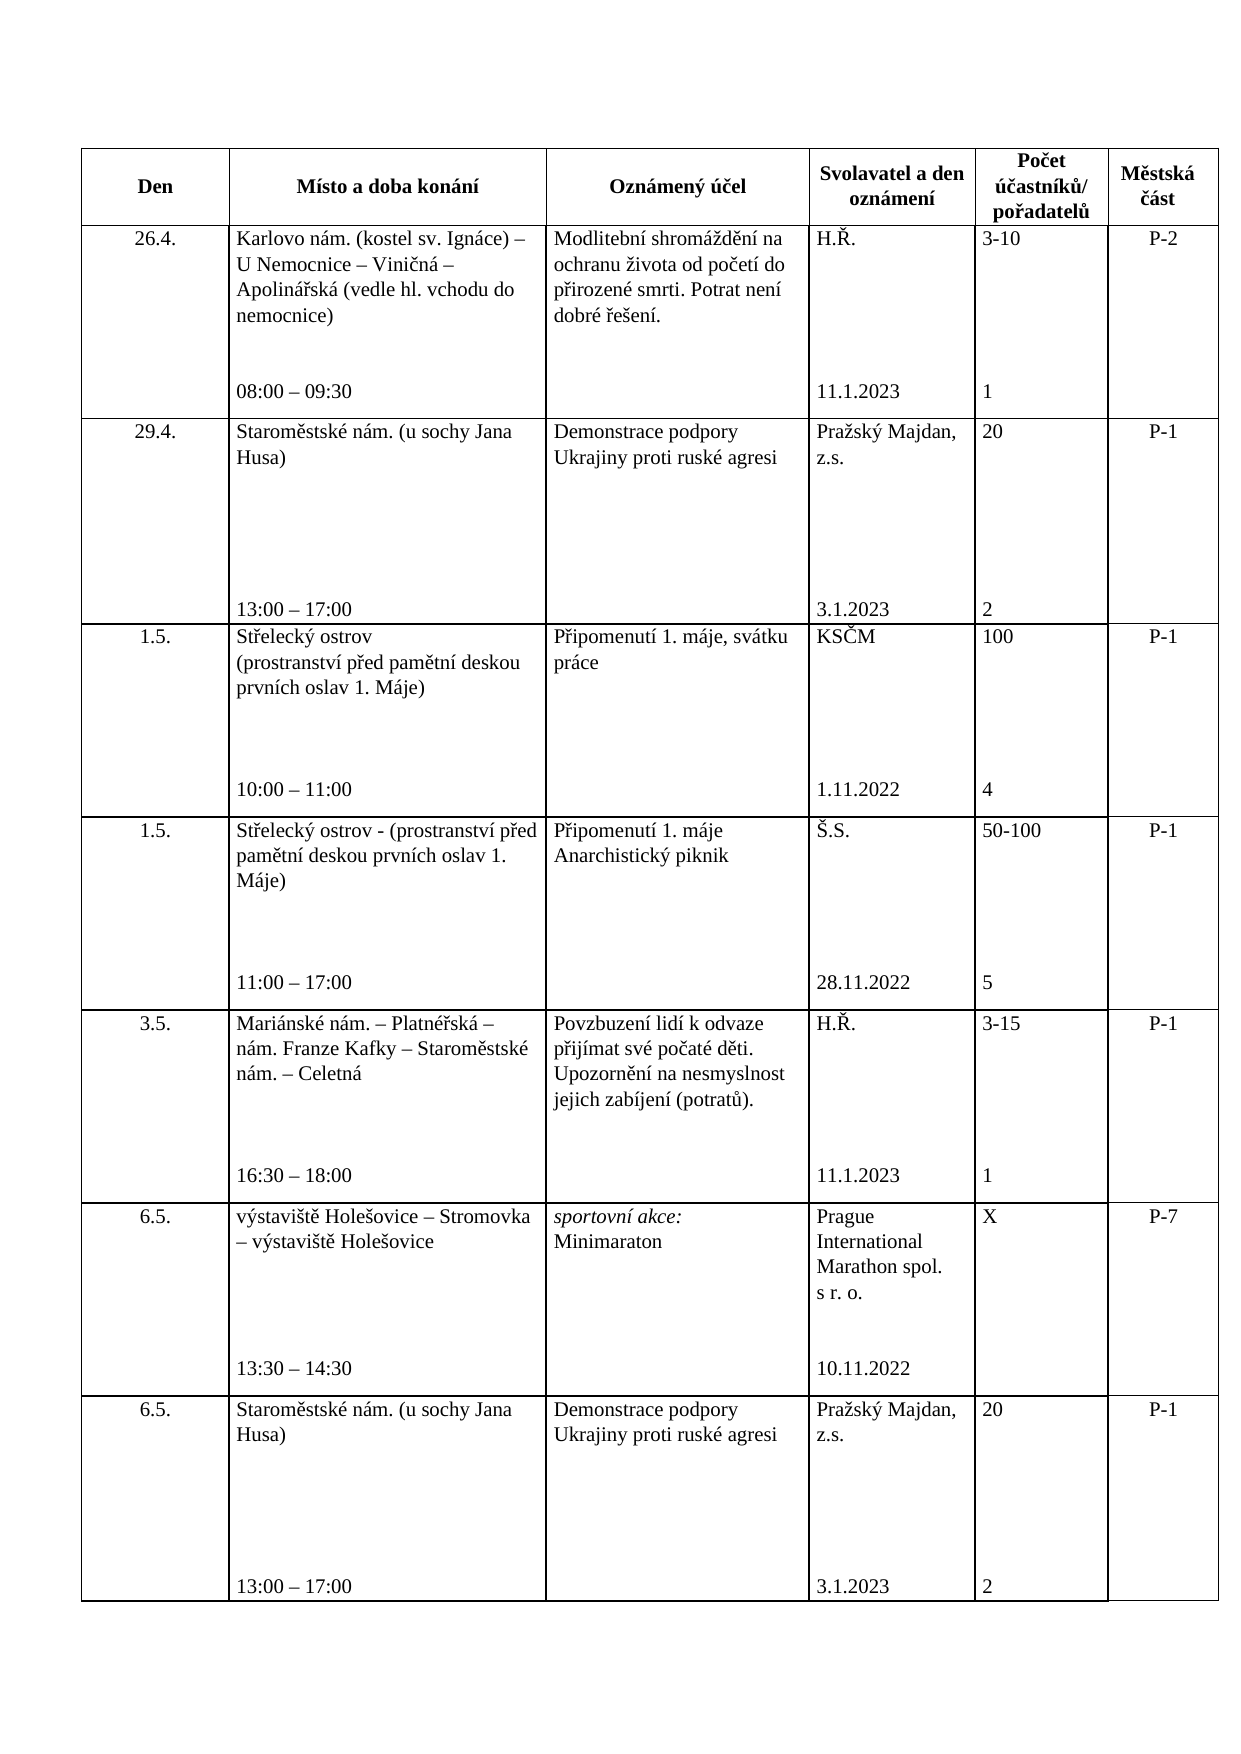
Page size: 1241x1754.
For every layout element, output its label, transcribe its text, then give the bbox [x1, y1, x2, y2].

table_cell Střelecký ostrov - (prostranství před pamětní deskou prvních oslav 1. Máje) 11:00 – 17:00 [230, 818, 545, 1009]
table_header Oznámený účel [547, 149, 809, 225]
table_cell P-1 [1109, 1396, 1218, 1600]
table_header Svolavatel a den oznámení [810, 149, 975, 225]
table_cell P-2 [1109, 226, 1218, 418]
table_cell Staroměstské nám. (u sochy Jana Husa) 13:00 – 17:00 [230, 419, 545, 623]
table_cell P-7 [1109, 1203, 1218, 1395]
table_cell 1.5. [82, 625, 228, 816]
table_cell Š.S. 28.11.2022 [810, 818, 974, 1009]
table_cell 20 2 [976, 1397, 1107, 1600]
table_header Den [82, 149, 229, 225]
table_cell Modlitební shromáždění na ochranu života od početí do přirozené smrti. Potrat není dobré řešení. [547, 226, 808, 418]
table_cell X [976, 1204, 1107, 1395]
table_cell 26.4. [82, 226, 228, 418]
table_cell Demonstrace podpory Ukrajiny proti ruské agresi [547, 419, 808, 623]
table_cell Povzbuzení lidí k odvaze přijímat své počaté děti. Upozornění na nesmyslnost jejich zabíjení (potratů). [547, 1011, 808, 1202]
table_cell P-1 [1109, 817, 1218, 1009]
table_cell Demonstrace podpory Ukrajiny proti ruské agresi [547, 1397, 808, 1600]
table_cell Připomenutí 1. máje Anarchistický piknik [547, 818, 808, 1009]
table_header Místo a doba konání [230, 149, 546, 225]
table_cell výstaviště Holešovice – Stromovka – výstaviště Holešovice 13:30 – 14:30 [230, 1204, 545, 1395]
table_cell Staroměstské nám. (u sochy Jana Husa) 13:00 – 17:00 [230, 1397, 545, 1600]
table_cell 50-100 5 [976, 818, 1107, 1009]
table_cell KSČM 1.11.2022 [810, 625, 974, 816]
table_cell 6.5. [82, 1397, 228, 1600]
table_header Městská část [1109, 149, 1218, 225]
table_cell Pražský Majdan, z.s. 3.1.2023 [810, 419, 974, 623]
table_cell 29.4. [82, 419, 228, 623]
table_cell 3.5. [82, 1011, 228, 1202]
table_cell Pražský Majdan, z.s. 3.1.2023 [810, 1397, 974, 1600]
table_cell 20 2 [976, 419, 1107, 623]
table_cell 100 4 [976, 625, 1107, 816]
table_cell 6.5. [82, 1204, 228, 1395]
table_cell 3-10 1 [976, 226, 1107, 418]
table_cell H.Ř. 11.1.2023 [810, 226, 974, 418]
table_cell P-1 [1109, 419, 1218, 623]
table_cell 1.5. [82, 818, 228, 1009]
table_cell Mariánské nám. – Platnéřská – nám. Franze Kafky – Staroměstské nám. – Celetná 16:30 – 18:00 [230, 1011, 545, 1202]
table_cell Střelecký ostrov (prostranství před pamětní deskou prvních oslav 1. Máje) 10:00 – 11:00 [230, 625, 545, 816]
table_cell P-1 [1109, 1010, 1218, 1202]
table_cell 3-15 1 [976, 1011, 1107, 1202]
table_cell Karlovo nám. (kostel sv. Ignáce) – U Nemocnice – Viničná – Apolinářská (vedle hl. vchodu do nemocnice) 08:00 – 09:30 [230, 226, 545, 418]
table_header Počet účastníků/ pořadatelů [976, 149, 1108, 225]
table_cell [810, 1204, 974, 1395]
table_cell P-1 [1109, 624, 1218, 816]
table_cell Připomenutí 1. máje, svátku práce [547, 625, 808, 816]
table_cell H.Ř. 11.1.2023 [810, 1011, 974, 1202]
table_cell sportovní akce: Minimaraton [547, 1204, 808, 1395]
